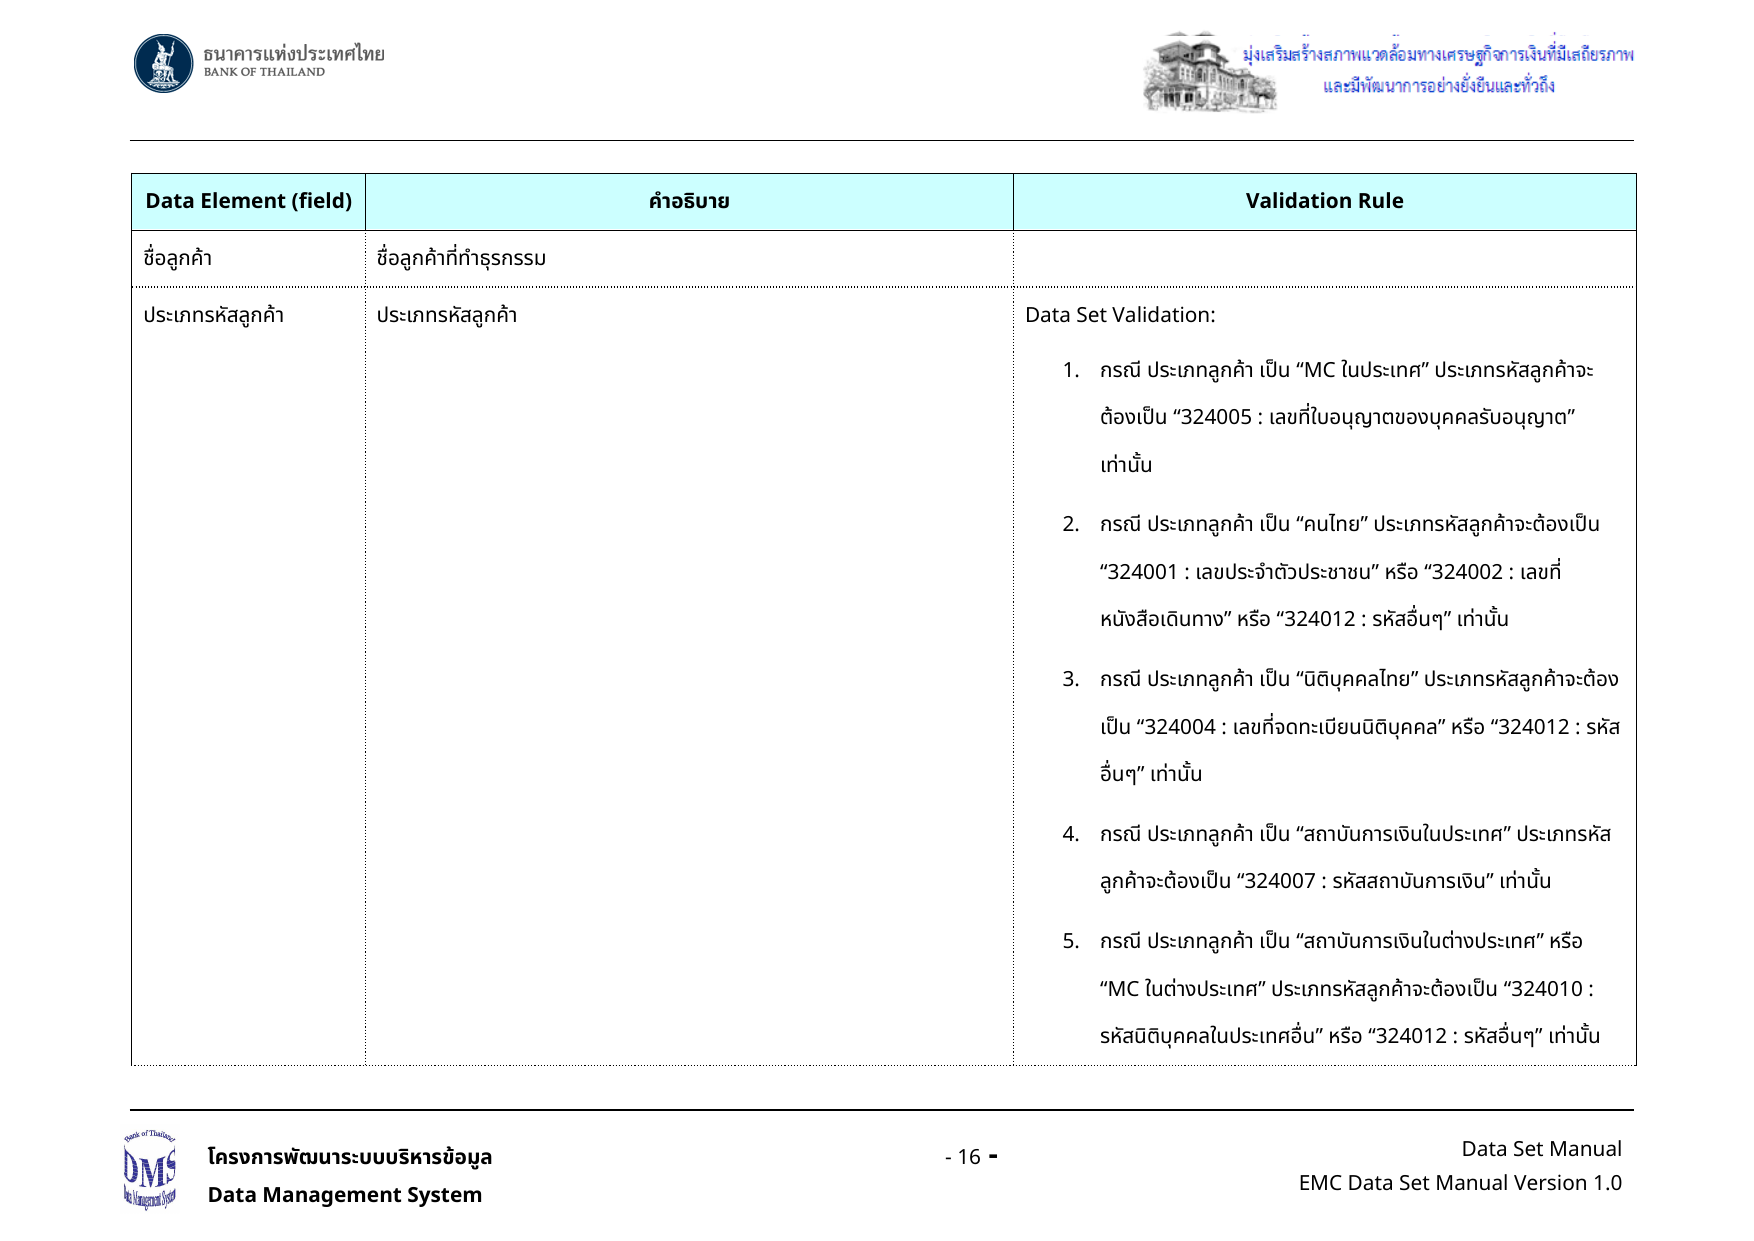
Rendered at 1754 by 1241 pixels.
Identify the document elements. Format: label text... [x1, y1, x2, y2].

table_header Data Element (field) [132, 174, 365, 229]
table_cell ชื่อลูกค้า [132, 231, 365, 286]
picture [1142, 27, 1638, 116]
table_cell ชื่อลูกค้าที่ทำธุรกรรม [365, 231, 1013, 286]
table_cell ประเภทรหัสลูกค้า [132, 286, 365, 1065]
picture [123, 24, 396, 103]
table_header Validation Rule [1014, 174, 1636, 229]
picture [120, 1124, 180, 1214]
table_cell [1014, 231, 1636, 286]
table_cell ประเภทรหัสลูกค้า [365, 286, 1013, 1065]
table_header คำอธิบาย [366, 174, 1013, 229]
